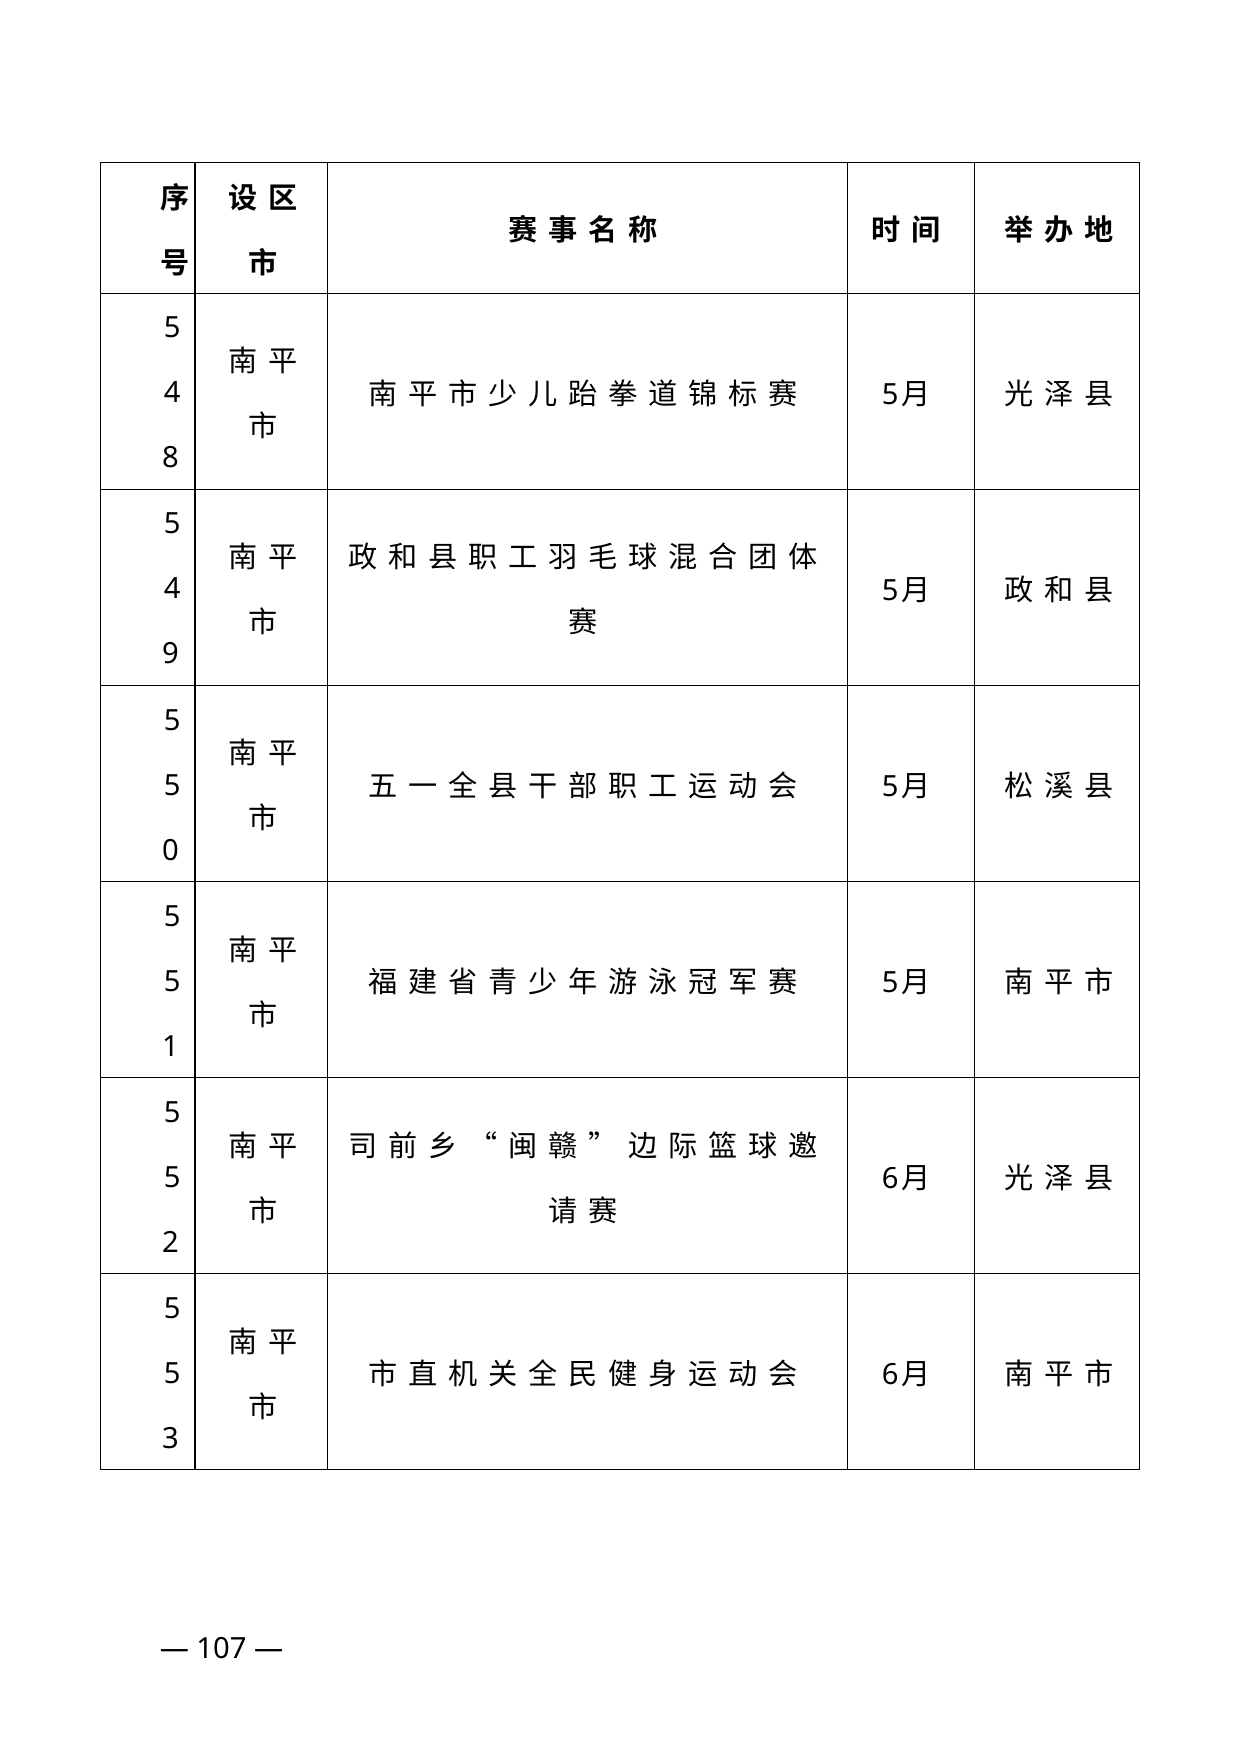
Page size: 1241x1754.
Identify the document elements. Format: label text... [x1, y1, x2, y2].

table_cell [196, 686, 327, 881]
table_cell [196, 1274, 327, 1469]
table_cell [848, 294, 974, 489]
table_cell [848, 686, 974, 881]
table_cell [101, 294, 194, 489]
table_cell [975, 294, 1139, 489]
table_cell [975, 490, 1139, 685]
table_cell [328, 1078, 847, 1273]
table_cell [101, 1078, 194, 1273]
table_header 设区市 [196, 163, 327, 293]
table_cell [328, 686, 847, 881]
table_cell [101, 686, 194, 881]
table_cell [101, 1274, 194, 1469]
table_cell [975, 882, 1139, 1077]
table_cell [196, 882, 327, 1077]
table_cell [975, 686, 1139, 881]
table_header 举办地 [975, 163, 1139, 293]
table_header 时间 [848, 163, 974, 293]
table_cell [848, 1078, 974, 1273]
table_header 赛事名称 [328, 163, 847, 293]
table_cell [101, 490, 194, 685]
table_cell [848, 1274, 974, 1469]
table_header 序号 [101, 163, 194, 293]
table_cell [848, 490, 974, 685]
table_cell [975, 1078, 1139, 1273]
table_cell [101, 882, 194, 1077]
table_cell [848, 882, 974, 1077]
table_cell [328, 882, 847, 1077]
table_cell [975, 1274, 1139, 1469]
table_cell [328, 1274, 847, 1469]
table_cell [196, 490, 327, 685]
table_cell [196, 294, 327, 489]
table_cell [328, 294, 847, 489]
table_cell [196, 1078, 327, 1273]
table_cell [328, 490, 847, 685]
